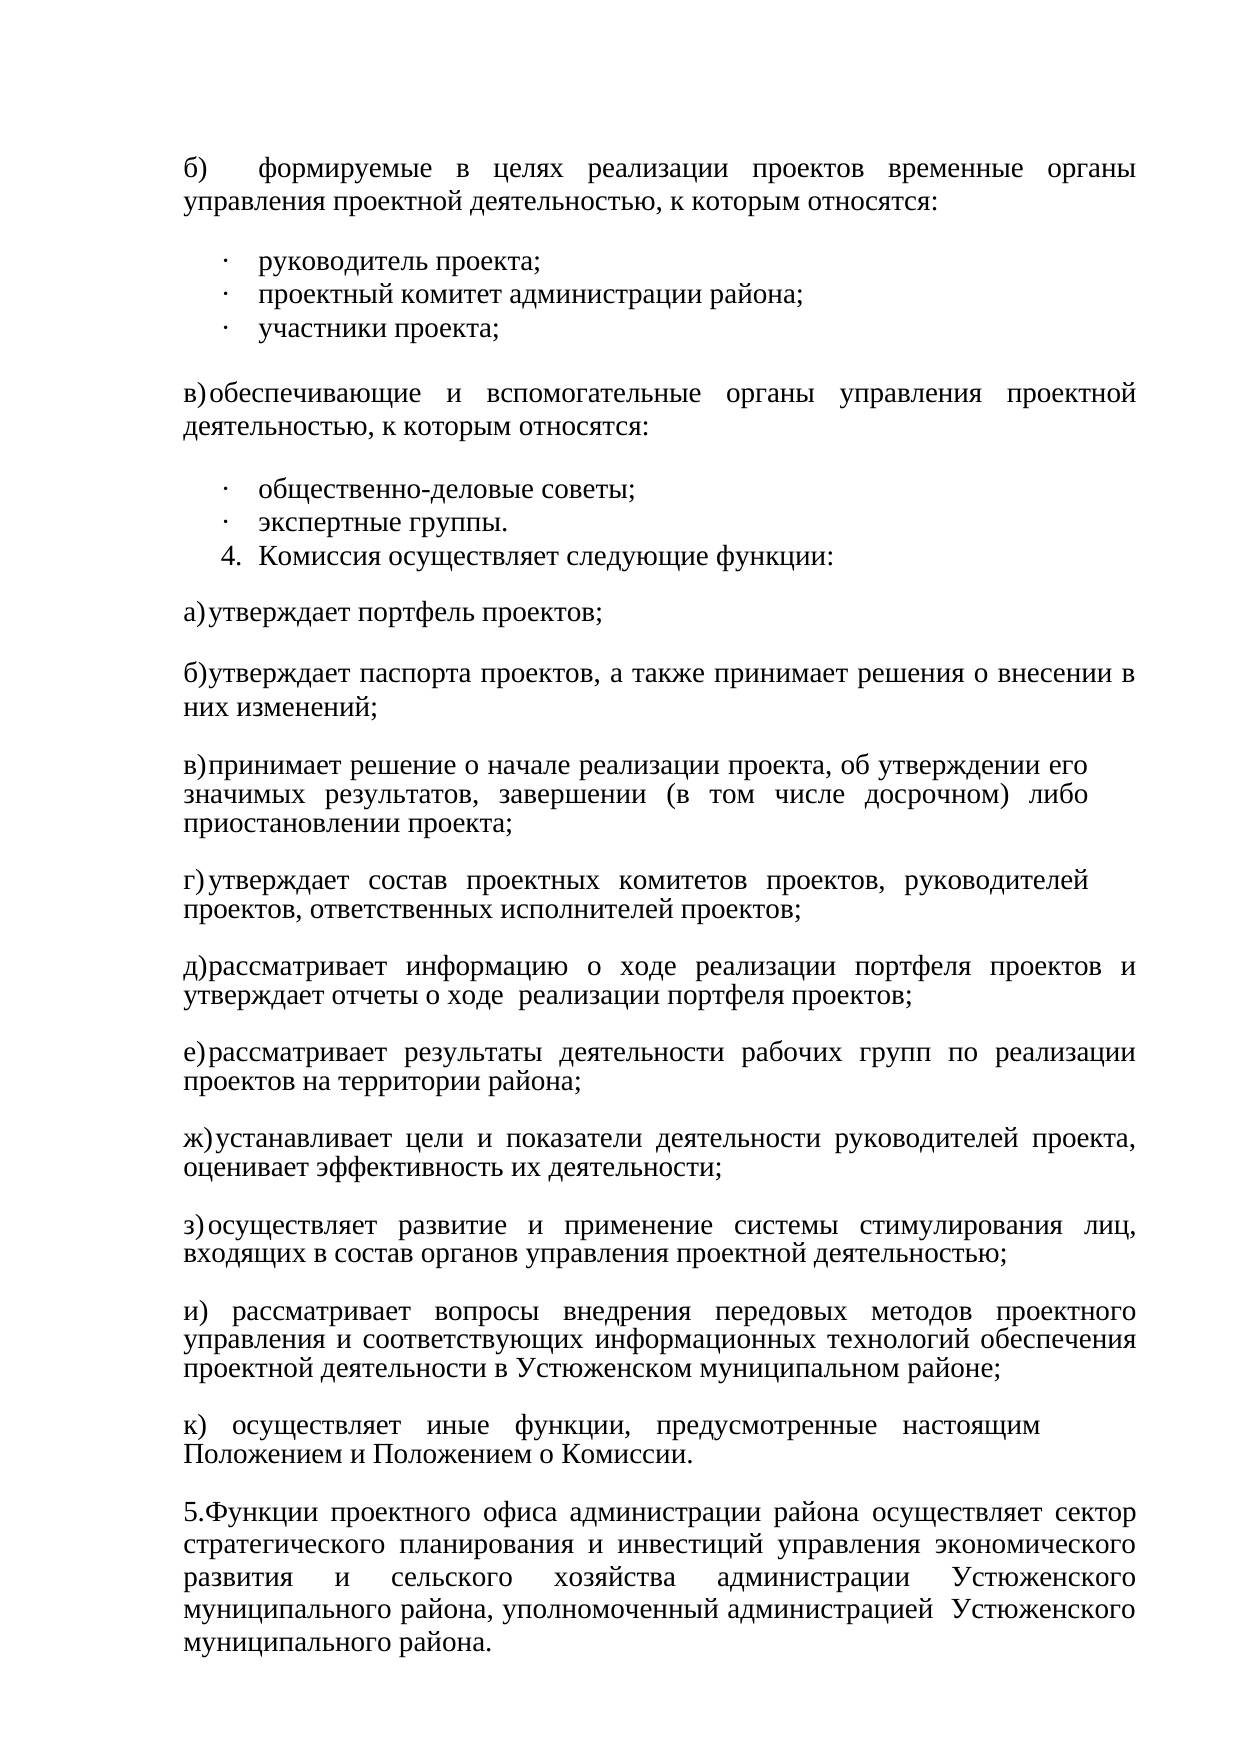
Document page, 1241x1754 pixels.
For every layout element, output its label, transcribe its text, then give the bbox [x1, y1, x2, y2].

text · проектный комитет администрации района; [221, 276, 1137, 310]
text в) обеспечивающие и вспомогательные органы управления проектной деятельностью, к которым относятся: [183, 375, 1137, 442]
text д) рассматривает информацию о ходе реализации портфеля проектов и утверждает отчеты о ходе реализации портфеля проектов; [183, 953, 1137, 1010]
text г) утверждает состав проектных комитетов проектов, руководителей проектов, ответственных исполнителей проектов; [183, 867, 1089, 924]
text е) рассматривает результаты деятельности рабочих групп по реализации проектов на территории района; [183, 1038, 1137, 1096]
text ж) устанавливает цели и показатели деятельности руководителей проекта, оценивает эффективность их деятельности; [183, 1124, 1137, 1182]
text б) формируемые в целях реализации проектов временные органы управления проектной деятельностью, к которым относятся: [183, 150, 1137, 217]
text · руководитель проекта; [221, 243, 1137, 276]
text · экспертные группы. [221, 504, 1137, 538]
text к) осуществляет иные функции, предусмотренные настоящим Положением и Положением о Комиссии. [183, 1412, 1041, 1469]
text и) рассматривает вопросы внедрения передовых методов проектного управления и соответствующих информационных технологий обеспечения проектной деятельности в Устюженском муниципальном районе; [183, 1297, 1137, 1383]
text з) осуществляет развитие и применение системы стимулирования лиц, входящих в состав органов управления проектной деятельностью; [183, 1211, 1137, 1268]
text а) утверждает портфель проектов; [183, 571, 1137, 633]
text 5.Функции проектного офиса администрации района осуществляет сектор стратегического планирования и инвестиций управления экономического развития и сельского хозяйства администрации Устюженского муниципального района, уполномоченный администрацией Устюженского муниципального района. [183, 1495, 1137, 1658]
text · участники проекта; [221, 310, 1137, 343]
text 4. Комиссия осуществляет следующие функции: [221, 538, 1137, 571]
text в) принимает решение о начале реализации проекта, об утверждении его значимых результатов, завершении (в том числе досрочном) либо приостановлении проекта; [183, 751, 1089, 838]
text · общественно-деловые советы; [221, 471, 1137, 504]
text б) утверждает паспорта проектов, а также принимает решения о внесении в них изменений; [183, 655, 1137, 722]
